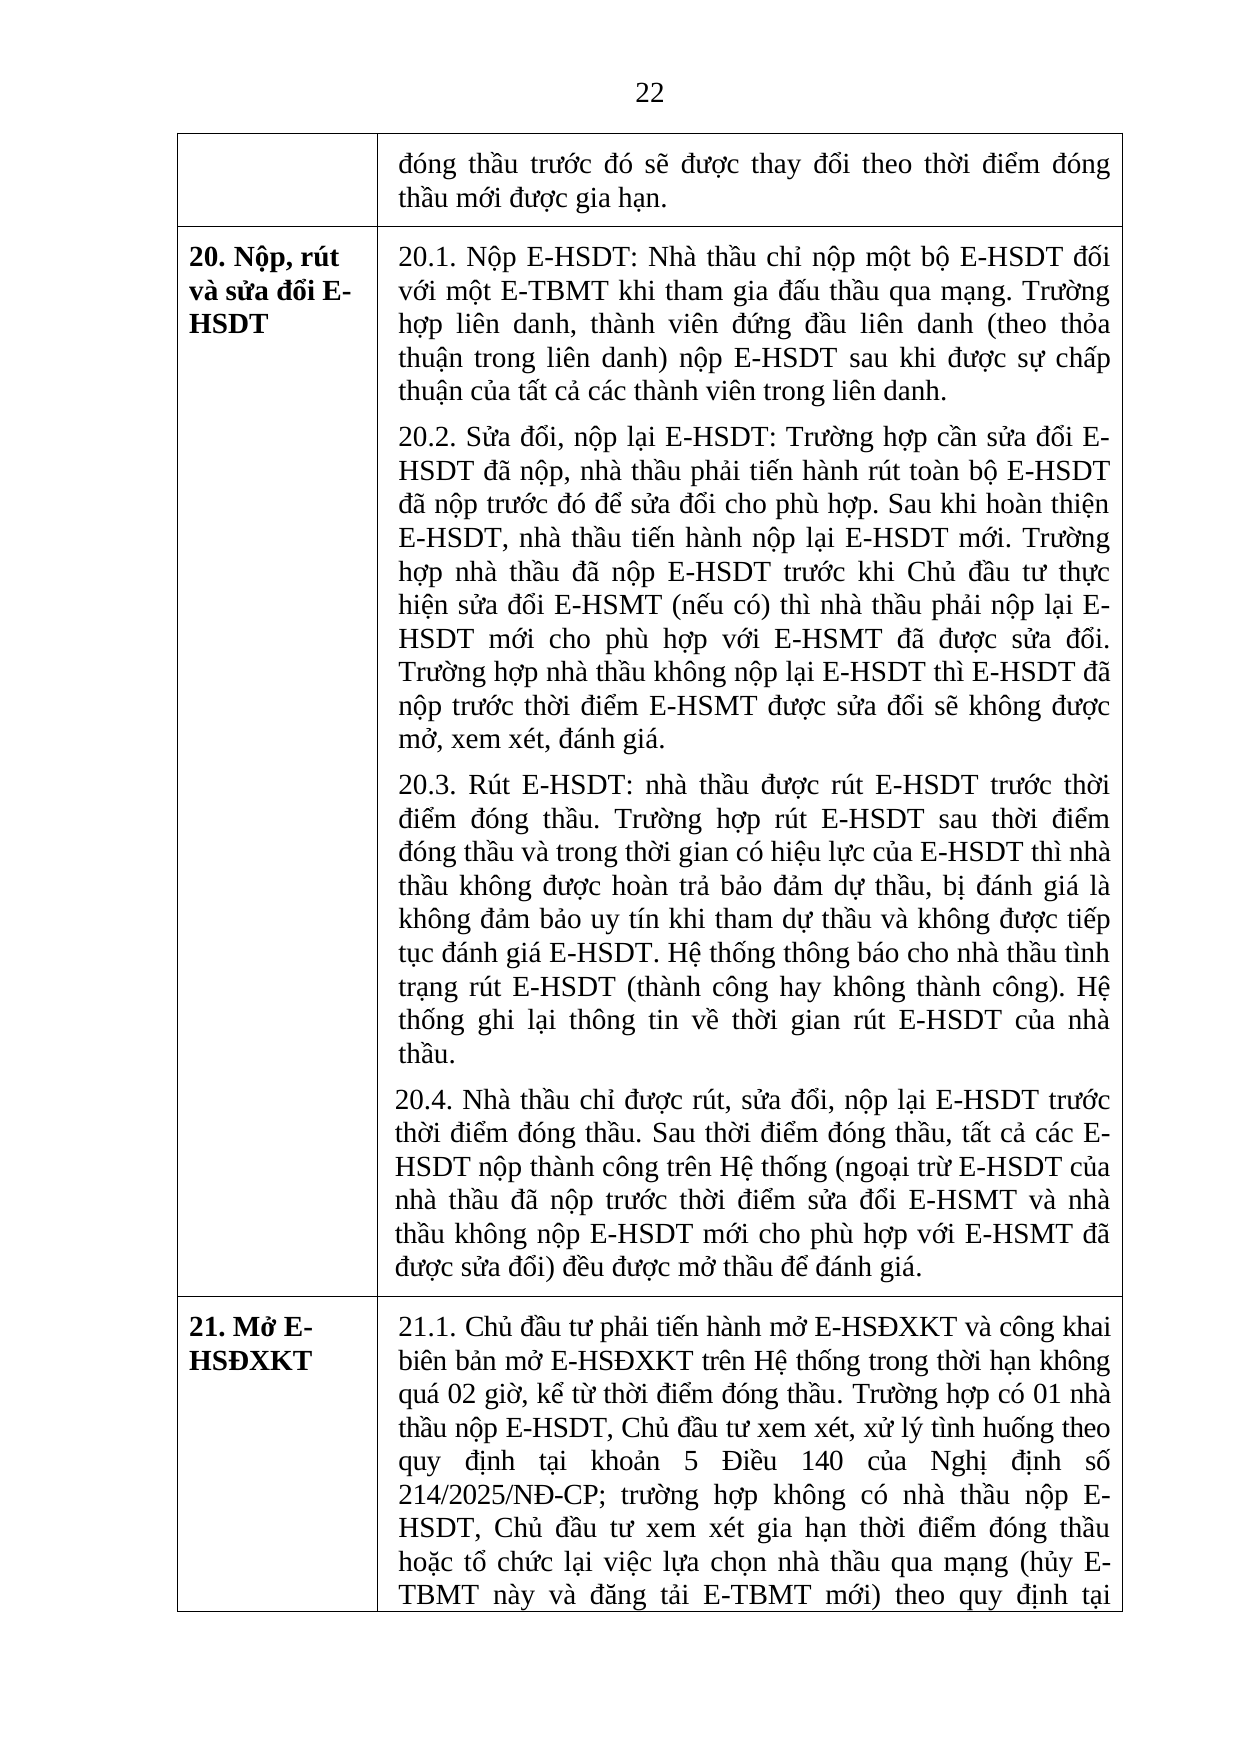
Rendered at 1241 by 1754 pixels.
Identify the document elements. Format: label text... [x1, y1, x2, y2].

table_cell 21. Mở E-HSĐXKT [178, 1297, 377, 1611]
table_cell 20. Nộp, rút và sửa đổi E-HSDT [178, 227, 377, 1296]
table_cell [378, 1297, 1122, 1611]
table_cell 20.1. Nộp E-HSDT: Nhà thầu chỉ nộp một bộ E-HSDT đối với một E-TBMT khi tham gia đấu thầu qua mạng. Trường hợp liên danh, thành viên đứng đầu liên danh (theo thỏa thuận trong liên danh) nộp E-HSDT sau khi được sự chấp thuận của tất cả các thành viên trong liên danh. 20.2. Sửa đổi, nộp lại E-HSDT: Trường hợp cần sửa đổi E-HSDT đã nộp, nhà thầu phải tiến hành rút toàn bộ E-HSDT đã nộp trước đó để sửa đổi cho phù hợp. Sau khi hoàn thiện E-HSDT, nhà thầu tiến hành nộp lại E-HSDT mới. Trường hợp nhà thầu đã nộp E-HSDT trước khi Chủ đầu tư thực hiện sửa đổi E-HSMT (nếu có) thì nhà thầu phải nộp lại E-HSDT mới cho phù hợp với E-HSMT đã được sửa đổi. Trường hợp nhà thầu không nộp lại E-HSDT thì E-HSDT đã nộp trước thời điểm E-HSMT được sửa đổi sẽ không được mở, xem xét, đánh giá. 20.3. Rút E-HSDT: nhà thầu được rút E-HSDT trước thời điểm đóng thầu. Trường hợp rút E-HSDT sau thời điểm đóng thầu và trong thời gian có hiệu lực của E-HSDT thì nhà thầu không được hoàn trả bảo đảm dự thầu, bị đánh giá là không đảm bảo uy tín khi tham dự thầu và không được tiếp tục đánh giá E-HSDT. Hệ thống thông báo cho nhà thầu tình trạng rút E-HSDT (thành công hay không thành công). Hệ thống ghi lại thông tin về thời gian rút E-HSDT của nhà thầu. 20.4. Nhà thầu chỉ được rút, sửa đổi, nộp lại E-HSDT trước thời điểm đóng thầu. Sau thời điểm đóng thầu, tất cả các E-HSDT nộp thành công trên Hệ thống (ngoại trừ E-HSDT của nhà thầu đã nộp trước thời điểm sửa đổi E-HSMT và nhà thầu không nộp E-HSDT mới cho phù hợp với E-HSMT đã được sửa đổi) đều được mở thầu để đánh giá. [378, 227, 1122, 1296]
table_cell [378, 134, 1122, 226]
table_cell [178, 134, 377, 226]
